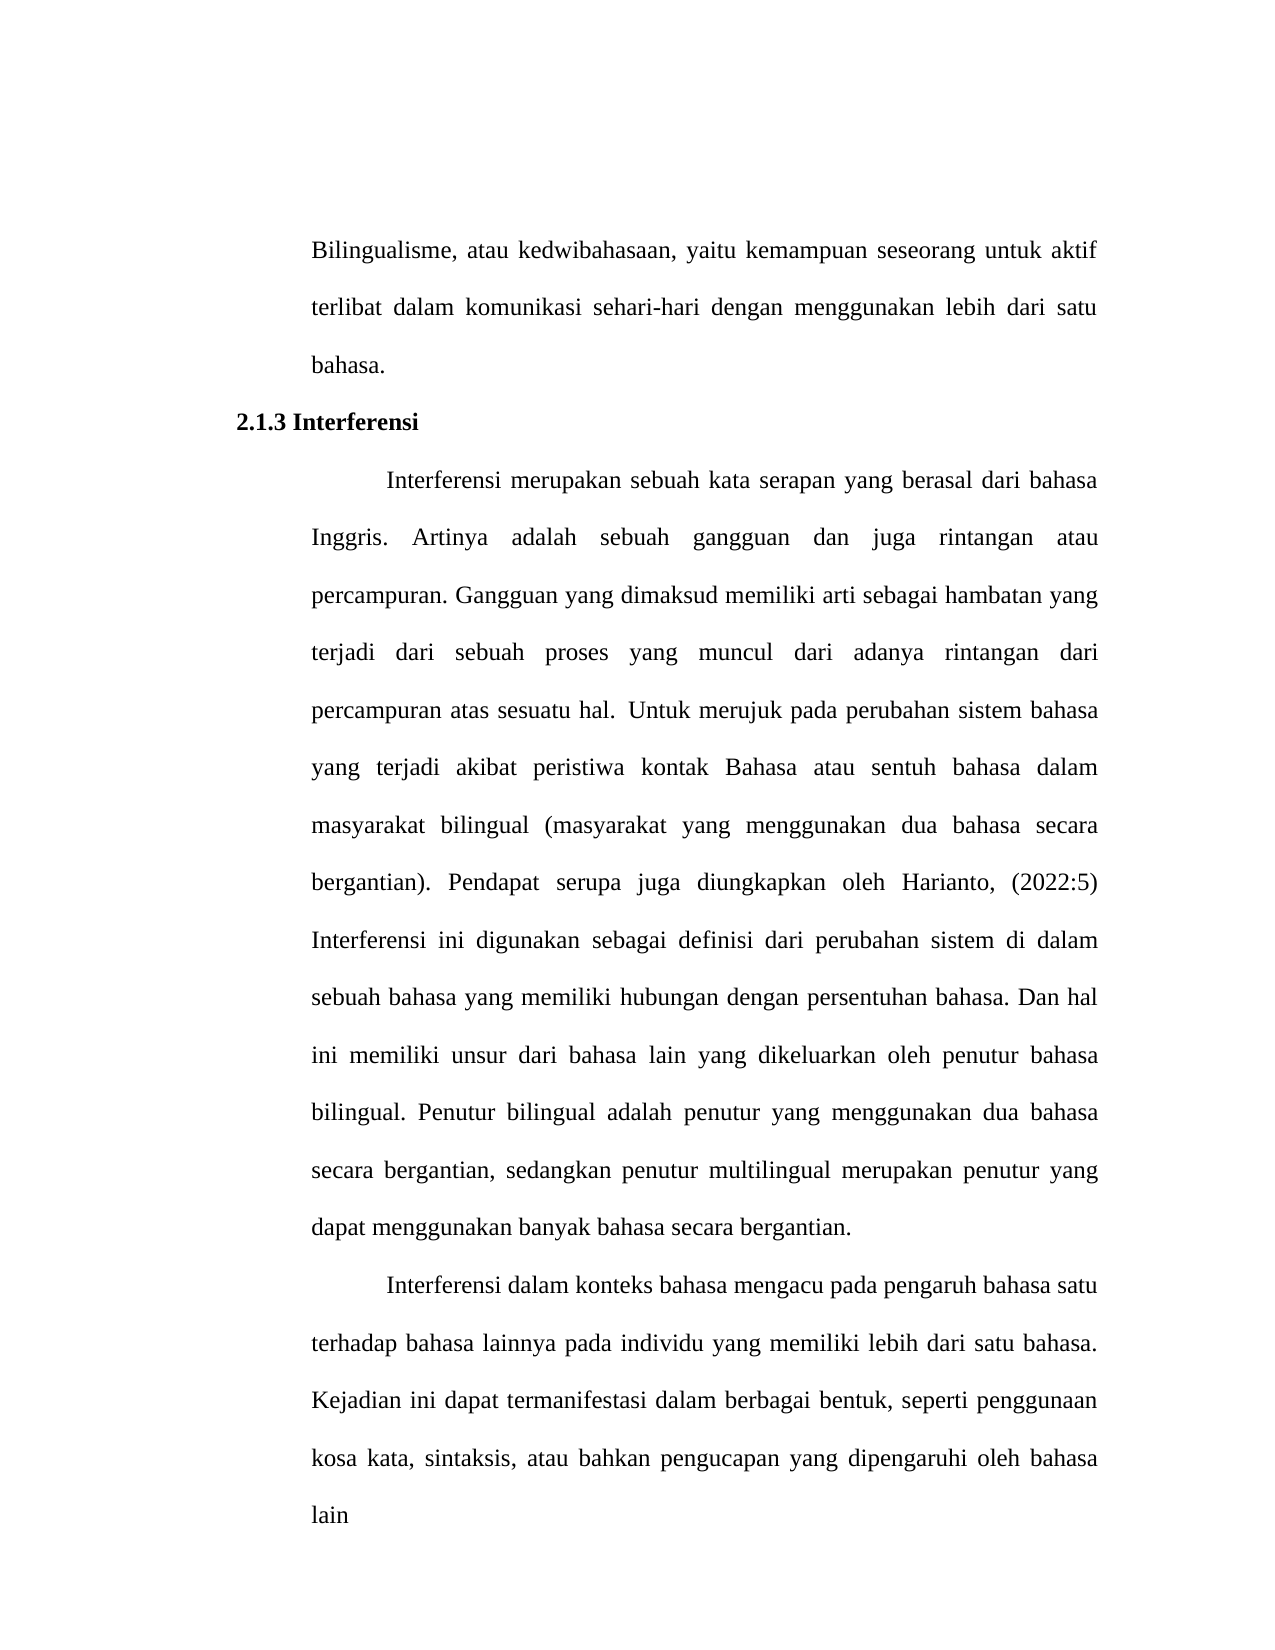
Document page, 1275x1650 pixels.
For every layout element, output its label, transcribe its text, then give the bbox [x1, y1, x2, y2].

text Bilingualisme, atau kedwibahasaan, yaitu kemampuan seseorang untuk aktif terlibat dalam komunikasi sehari-hari dengan menggunakan lebih dari satu bahasa. [311, 235, 1098, 379]
text Interferensi merupakan sebuah kata serapan yang berasal dari bahasa Inggris. Artinya adalah sebuah gangguan dan juga rintangan atau percampuran. Gangguan yang dimaksud memiliki arti sebagai hambatan yang terjadi dari sebuah proses yang muncul dari adanya rintangan dari percampuran atas sesuatu hal. Untuk merujuk pada perubahan sistem bahasa yang terjadi akibat peristiwa kontak Bahasa atau sentuh bahasa dalam masyarakat bilingual (masyarakat yang menggunakan dua bahasa secara bergantian). Pendapat serupa juga diungkapkan oleh Harianto, (2022:5) Interferensi ini digunakan sebagai definisi dari perubahan sistem di dalam sebuah bahasa yang memiliki hubungan dengan persentuhan bahasa. Dan hal ini memiliki unsur dari bahasa lain yang dikeluarkan oleh penutur bahasa bilingual. Penutur bilingual adalah penutur yang menggunakan dua bahasa secara bergantian, sedangkan penutur multilingual merupakan penutur yang dapat menggunakan banyak bahasa secara bergantian. [311, 465, 1098, 1241]
subtitle Interferensi [236, 407, 1187, 436]
text Interferensi dalam konteks bahasa mengacu pada pengaruh bahasa satu terhadap bahasa lainnya pada individu yang memiliki lebih dari satu bahasa. Kejadian ini dapat termanifestasi dalam berbagai bentuk, seperti penggunaan kosa kata, sintaksis, atau bahkan pengucapan yang dipengaruhi oleh bahasa lain [311, 1270, 1098, 1529]
